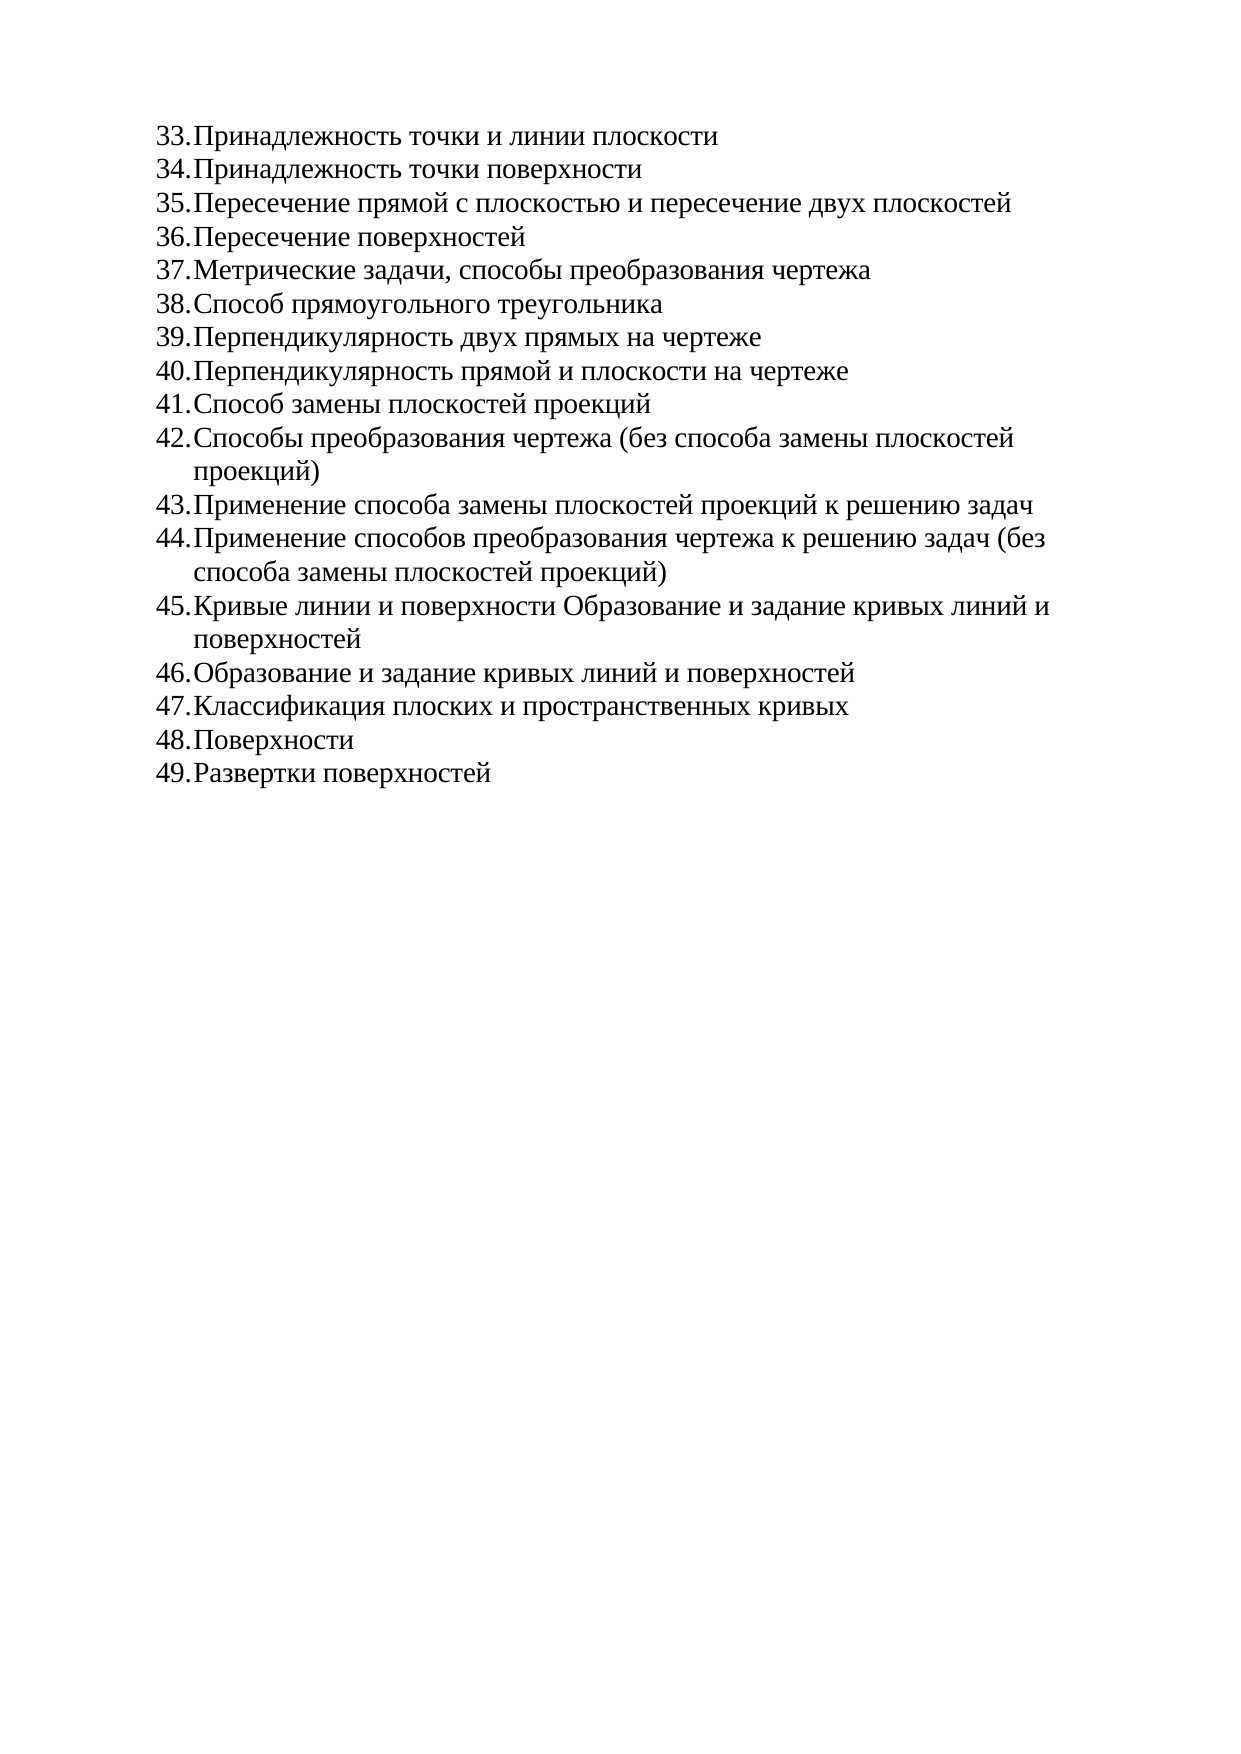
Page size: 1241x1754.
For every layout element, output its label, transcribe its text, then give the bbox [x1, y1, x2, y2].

list Применение способа замены плоскостей проекций к решению задач [156, 487, 1122, 521]
list Применение способов преобразования чертежа к решению задач (без способа замены плоскостей проекций) [156, 521, 1122, 588]
list Способ прямоугольного треугольника [156, 286, 1122, 319]
list Пересечение поверхностей [156, 219, 1122, 252]
list Кривые линии и поверхности Образование и задание кривых линий и поверхностей [156, 588, 1122, 655]
list Образование и задание кривых линий и поверхностей [156, 655, 1122, 688]
list Принадлежность точки и линии плоскости [156, 118, 1122, 152]
list Пересечение прямой с плоскостью и пересечение двух плоскостей [156, 185, 1122, 219]
list Развертки поверхностей [156, 755, 1122, 789]
list Классификация плоских и пространственных кривых [156, 688, 1122, 722]
list Перпендикулярность двух прямых на чертеже [156, 319, 1122, 353]
list Поверхности [156, 722, 1122, 755]
list Метрические задачи, способы преобразования чертежа [156, 252, 1122, 286]
list Способ замены плоскостей проекций [156, 386, 1122, 420]
list Способы преобразования чертежа (без способа замены плоскостей проекций) [156, 420, 1122, 487]
list Перпендикулярность прямой и плоскости на чертеже [156, 353, 1122, 386]
list Принадлежность точки поверхности [156, 152, 1122, 185]
